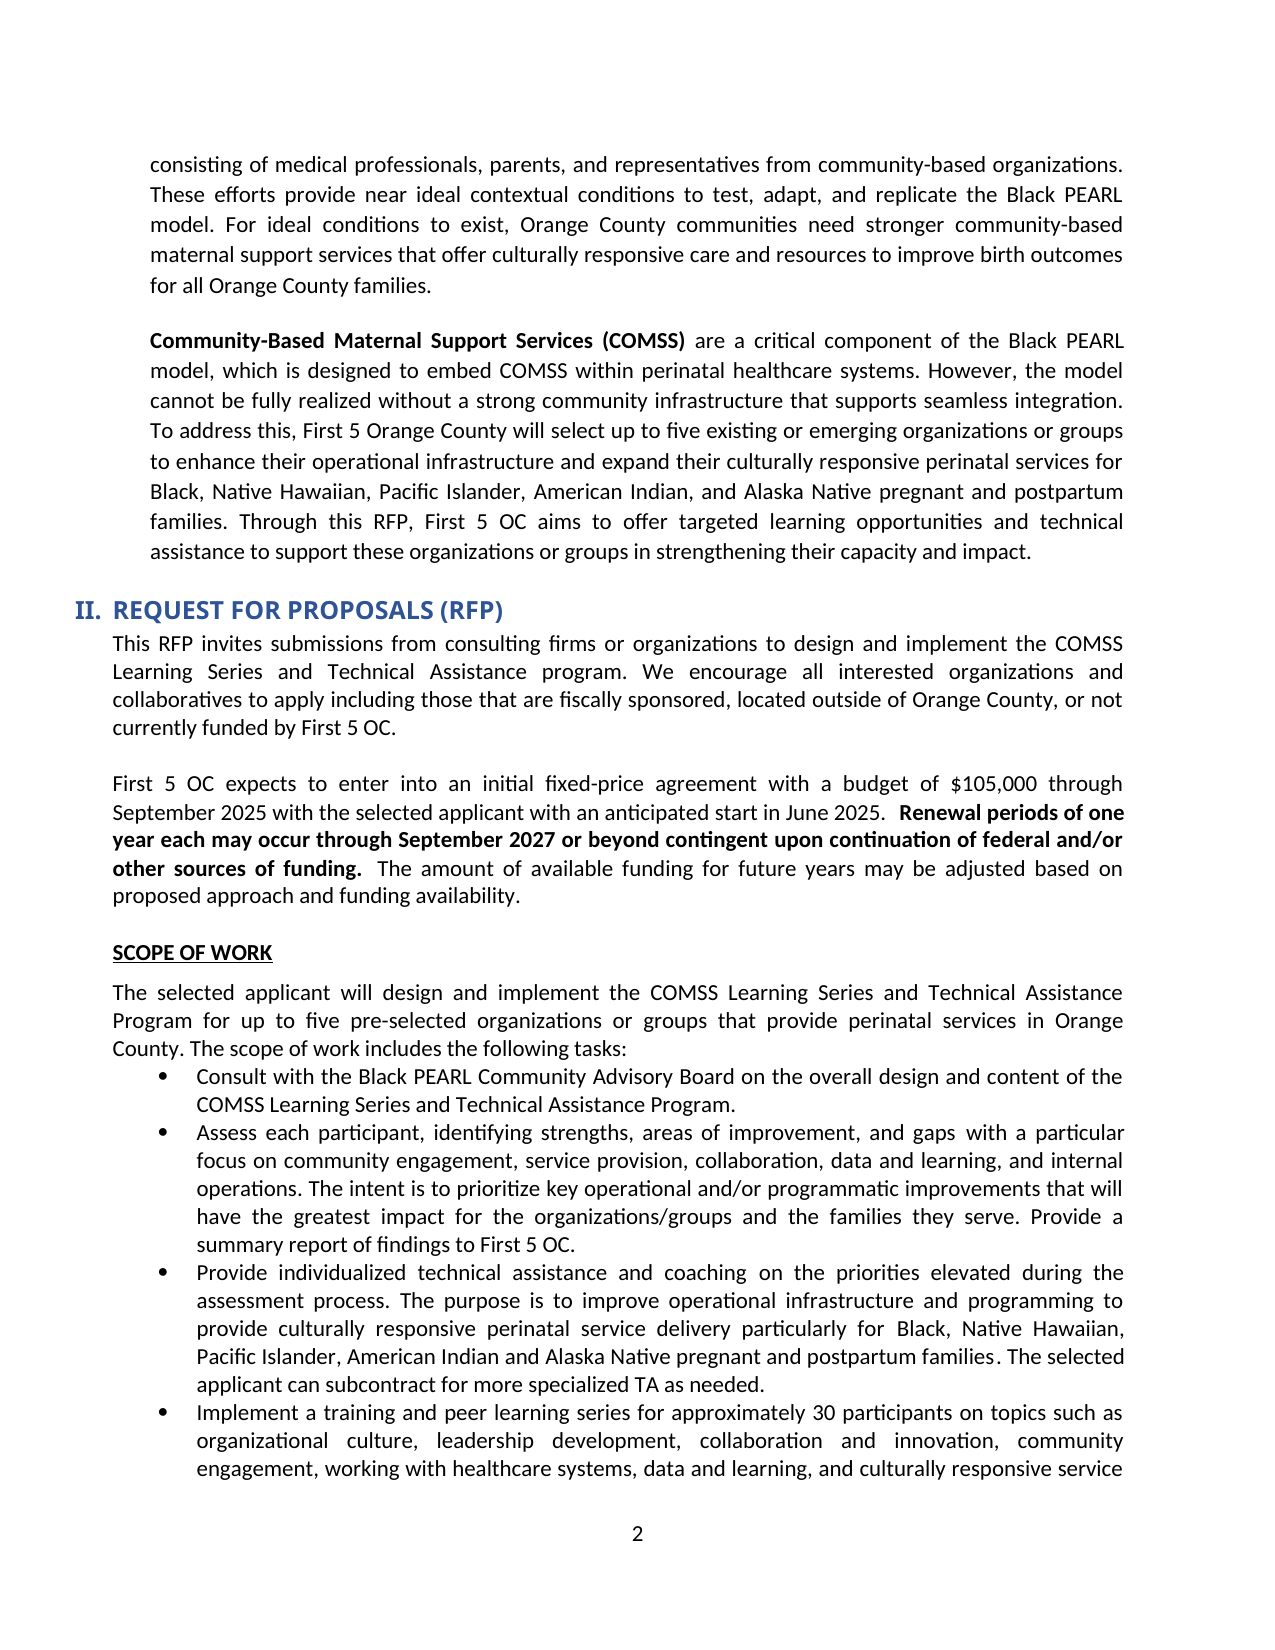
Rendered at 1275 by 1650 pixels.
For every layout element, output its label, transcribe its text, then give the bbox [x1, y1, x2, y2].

list Provide individualized technical assistance and coaching on the priorities elevated during the assessment process. The purpose is to improve operational infrastructure and programming to provide culturally responsive perinatal service delivery particularly for Black, Native Hawaiian, Pacific Islander, American Indian and Alaska Native pregnant and postpartum families. The selected applicant can subcontract for more specialized TA as needed. [159, 1258, 1125, 1398]
list Consult with the Black PEARL Community Advisory Board on the overall design and content of the COMSS Learning Series and Technical Assistance Program. [159, 1062, 1125, 1118]
list SCOPE OF WORK [112, 938, 1125, 966]
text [150, 150, 1125, 299]
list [159, 1398, 1125, 1483]
list This RFP invites submissions from consulting firms or organizations to design and implement the COMSS Learning Series and Technical Assistance program. We encourage all interested organizations and collaboratives to apply including those that are fiscally sponsored, located outside of Orange County, or not currently funded by First 5 OC. [112, 629, 1125, 742]
list The selected applicant will design and implement the COMSS Learning Series and Technical Assistance Program for up to five pre-selected organizations or groups that provide perinatal services in Orange County. The scope of work includes the following tasks: [112, 978, 1125, 1062]
text Community-Based Maternal Support Services (COMSS) are a critical component of the Black PEARL model, which is designed to embed COMSS within perinatal healthcare systems. However, the model cannot be fully realized without a strong community infrastructure that supports seamless integration. To address this, First 5 Orange County will select up to five existing or emerging organizations or groups to enhance their operational infrastructure and expand their culturally responsive perinatal services for Black, Native Hawaiian, Pacific Islander, American Indian, and Alaska Native pregnant and postpartum families. Through this RFP, First 5 OC aims to offer targeted learning opportunities and technical assistance to support these organizations or groups in strengthening their capacity and impact. [150, 326, 1125, 566]
list Assess each participant, identifying strengths, areas of improvement, and gaps with a particular focus on community engagement, service provision, collaboration, data and learning, and internal operations. The intent is to prioritize key operational and/or programmatic improvements that will have the greatest impact for the organizations/groups and the families they serve. Provide a summary report of findings to First 5 OC. [159, 1118, 1125, 1258]
subtitle REQUEST FOR PROPOSALS (RFP) [75, 593, 1125, 627]
list First 5 OC expects to enter into an initial fixed-price agreement with a budget of $105,000 through September 2025 with the selected applicant with an anticipated start in June 2025. Renewal periods of one year each may occur through September 2027 or beyond contingent upon continuation of federal and/or other sources of funding. The amount of available funding for future years may be adjusted based on proposed approach and funding availability. [112, 769, 1125, 910]
